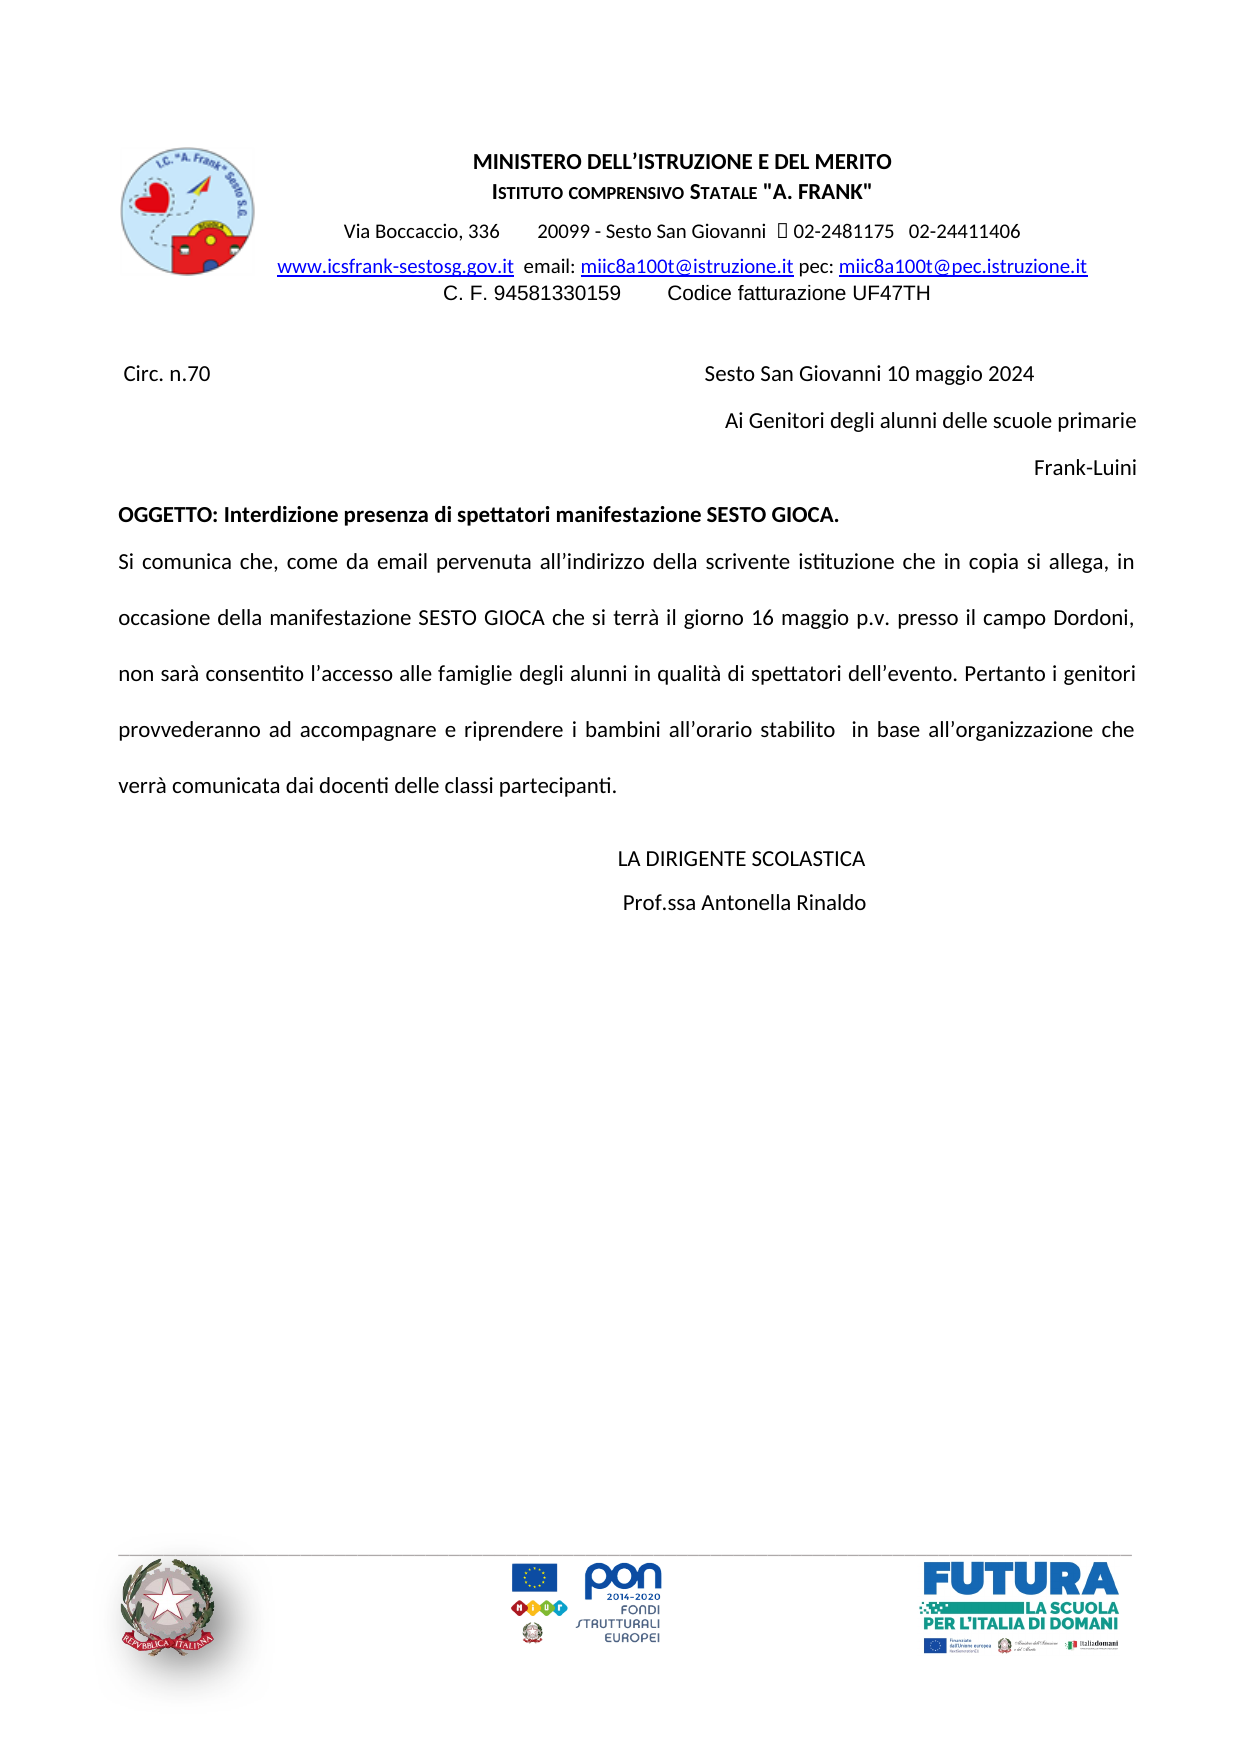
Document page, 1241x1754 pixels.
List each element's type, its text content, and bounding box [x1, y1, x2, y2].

picture [917, 1559, 1121, 1656]
text LA DIRIGENTE SCOLASTICA [118, 844, 1137, 872]
picture [120, 1558, 215, 1657]
text OGGETTO: Interdizione presenza di spettatori manifestazione SESTO GIOCA. [118, 500, 1137, 528]
picture [120, 147, 255, 276]
text Prof.ssa Antonella Rinaldo [118, 888, 1137, 917]
picture [509, 1559, 672, 1651]
text Frank-Luini [118, 453, 1137, 481]
text Si comunica che, come da email pervenuta all’indirizzo della scrivente istituzione che in copia si allega, in occasione della manifestazione SESTO GIOCA che si terrà il giorno 16 maggio p.v. presso il campo Dordoni, non sarà consentito l’accesso alle famiglie degli alunni in qualità di spettatori dell’evento. Pertanto i genitori provvederanno ad accompagnare e riprendere i bambini all’orario stabilito in base all’organizzazione che verrà comunicata dai docenti delle classi partecipanti. [118, 547, 1137, 799]
text Circ. n.70 Sesto San Giovanni 10 maggio 2024 [118, 359, 1137, 387]
text Ai Genitori degli alunni delle scuole primarie [118, 406, 1137, 434]
